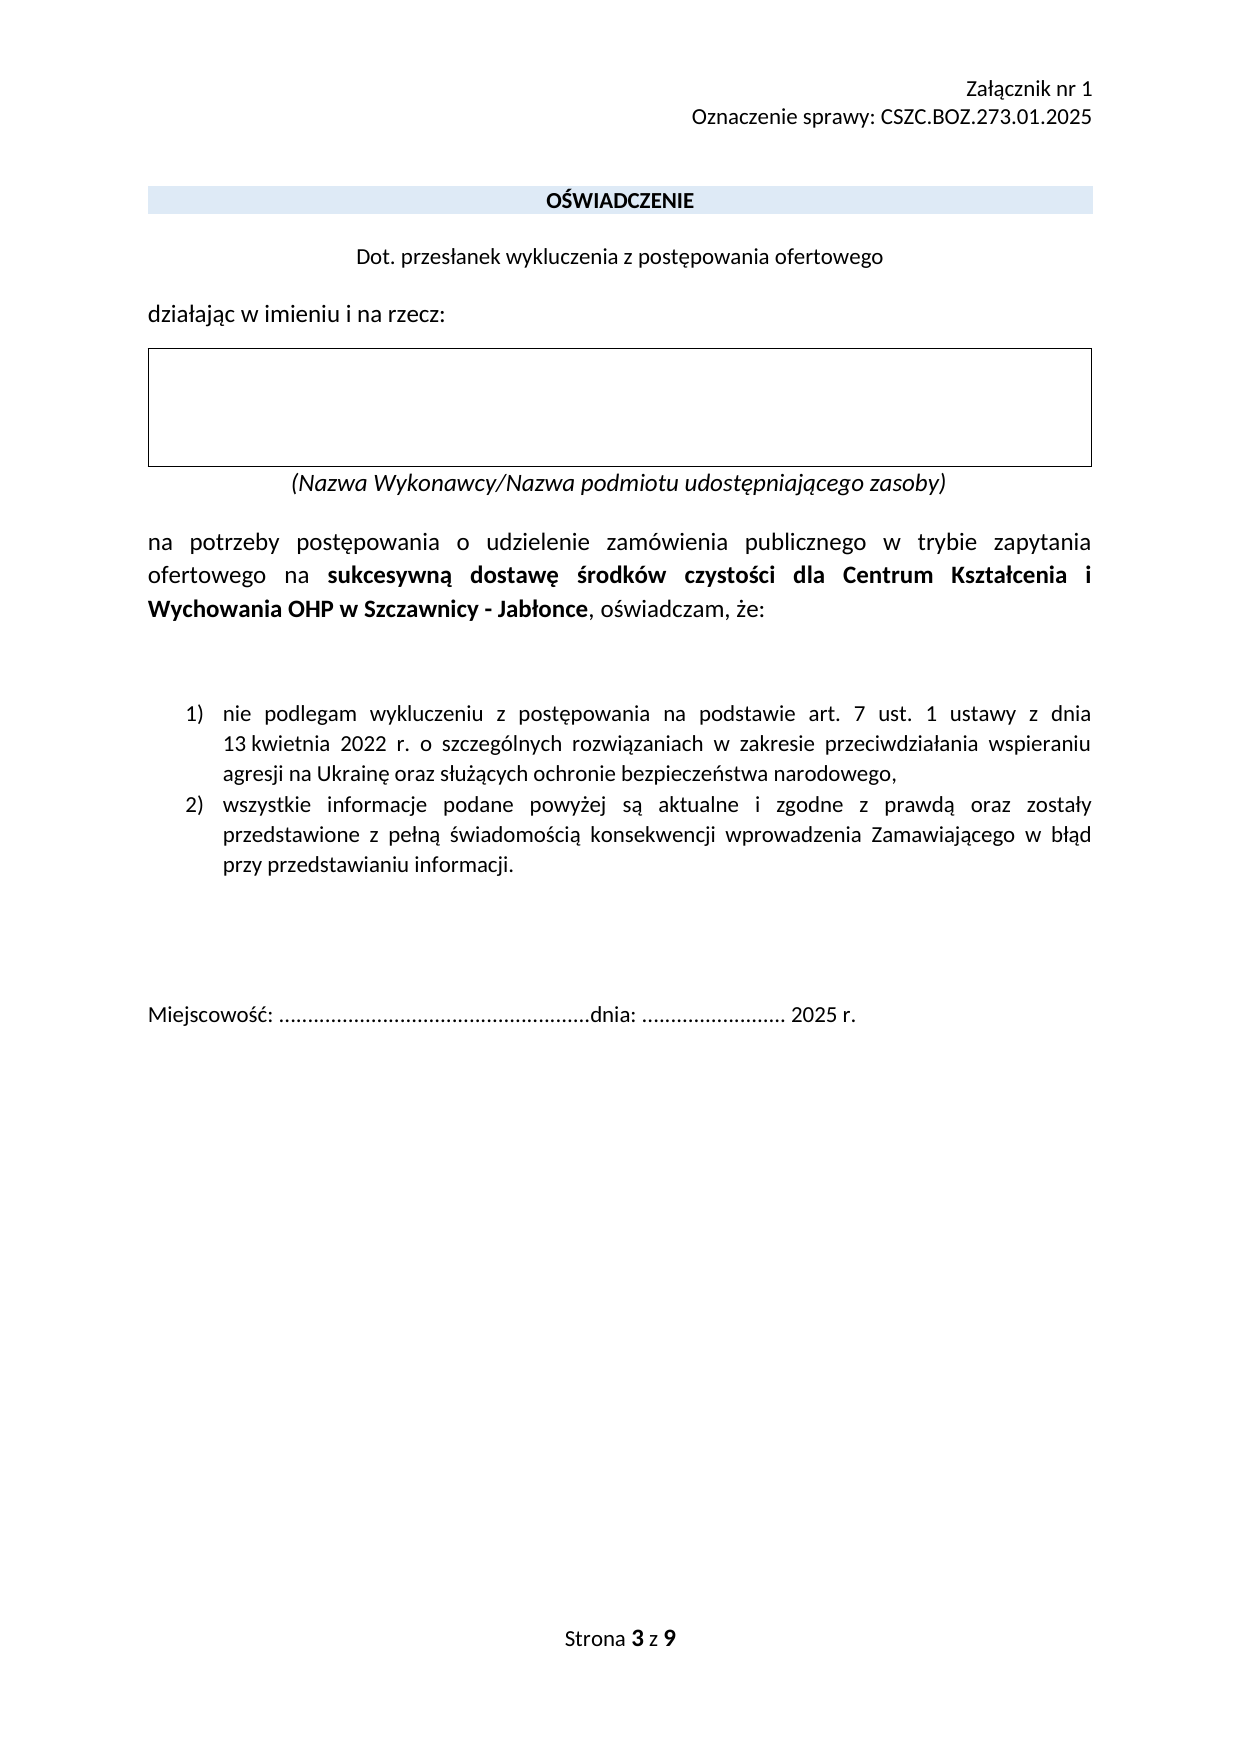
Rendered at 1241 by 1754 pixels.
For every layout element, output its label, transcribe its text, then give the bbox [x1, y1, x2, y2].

text (Nazwa Wykonawcy/Nazwa podmiotu udostępniającego zasoby) [148, 467, 1093, 498]
text Miejscowość: ......................................................dnia: ......................... 2025 r. [148, 1000, 1093, 1028]
list nie podlegam wykluczeniu z postępowania na podstawie art. 7 ust. 1 ustawy z dnia 13 kwietnia 2022 r. o szczególnych rozwiązaniach w zakresie przeciwdziałania wspieraniu agresji na Ukrainę oraz służących ochronie bezpieczeństwa narodowego, [185, 699, 1093, 788]
text działając w imieniu i na rzecz: [148, 298, 1093, 328]
text na potrzeby postępowania o udzielenie zamówienia publicznego w trybie zapytania ofertowego na sukcesywną dostawę środków czystości dla Centrum Kształcenia i Wychowania OHP w Szczawnicy - Jabłonce, oświadczam, że: [148, 526, 1093, 623]
text OŚWIADCZENIE [148, 186, 1093, 214]
text Dot. przesłanek wykluczenia z postępowania ofertowego [148, 242, 1093, 270]
list wszystkie informacje podane powyżej są aktualne i zgodne z prawdą oraz zostały przedstawione z pełną świadomością konsekwencji wprowadzenia Zamawiającego w błąd przy przedstawianiu informacji. [185, 790, 1093, 878]
table_header [149, 349, 1091, 466]
